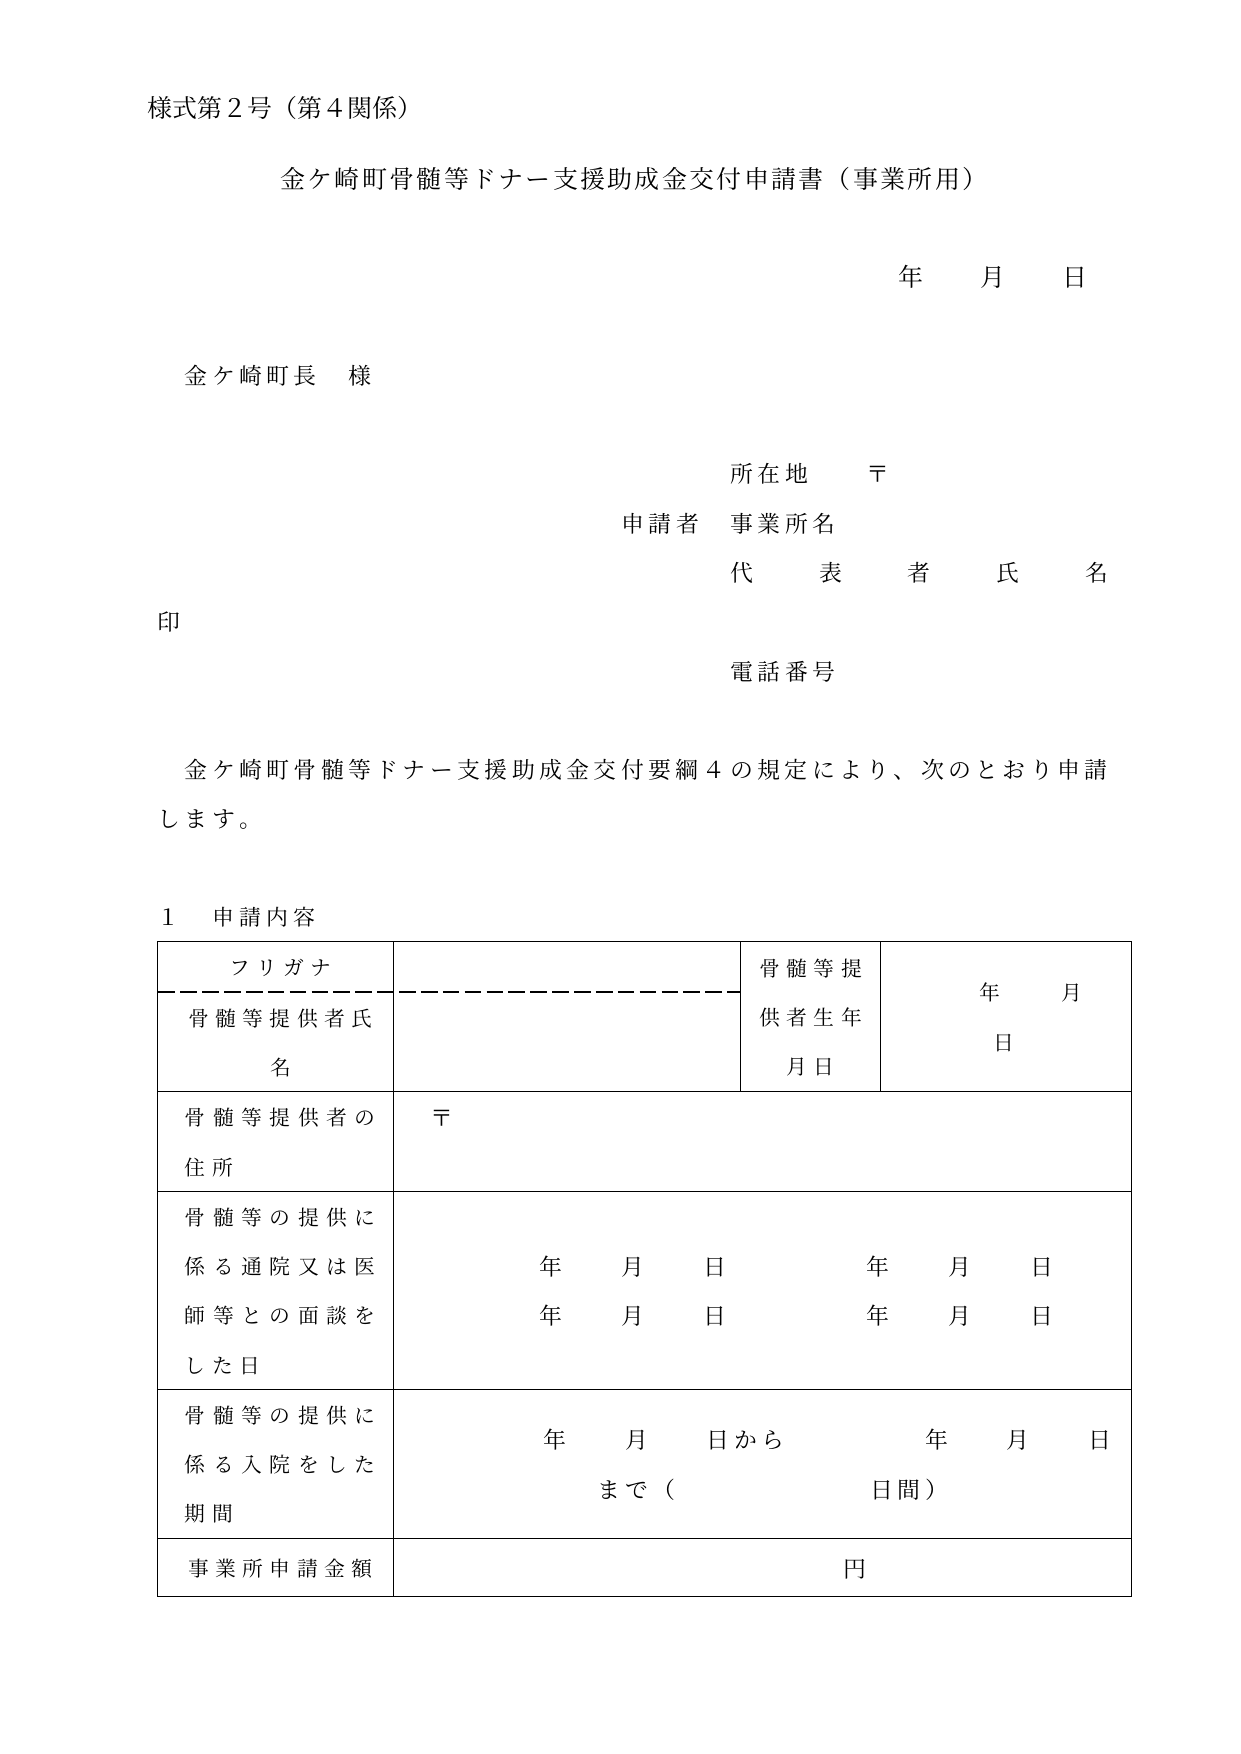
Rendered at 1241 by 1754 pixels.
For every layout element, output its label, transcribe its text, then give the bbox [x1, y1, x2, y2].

table_cell 円 [394, 1539, 1131, 1596]
table_cell 年 月 日 年 月 日 年 月 日 年 月 日 [394, 1192, 1131, 1389]
text １ 申請内容 [157, 892, 1112, 941]
table_cell 事業所申請金額 [158, 1539, 393, 1596]
text 所在地 〒 [157, 448, 1112, 498]
table_cell 年 月 日から 年 月 日まで（ 日間） [394, 1390, 1131, 1537]
text 金ケ崎町骨髄等ドナー支援助成金交付要綱４の規定により、次のとおり申請します。 [157, 744, 1112, 842]
table_cell 骨髄等提供者氏名 [158, 991, 393, 1091]
table_header 年 月 日 [881, 942, 1131, 1091]
table_header フリガナ [158, 942, 393, 991]
text 電話番号 [157, 645, 1112, 695]
text 年 月 日 [157, 251, 1089, 301]
table_cell [394, 991, 740, 1091]
table_header [394, 942, 740, 991]
text 申請者 事業所名 [157, 498, 1112, 547]
table_cell 骨髄等提供者の住所 [158, 1092, 393, 1191]
text 金ケ崎町骨髄等ドナー支援助成金交付申請書（事業所用） [157, 153, 1112, 202]
table_cell 骨髄等の提供に係る通院又は医師等との面談をした日 [158, 1192, 393, 1389]
table_header 骨髄等提供者生年月日 [741, 942, 880, 1091]
table_cell 〒 [394, 1092, 1131, 1191]
table_cell 骨髄等の提供に係る入院をした期間 [158, 1390, 393, 1537]
text 金ケ崎町長 様 [157, 350, 1112, 399]
text 代表者氏名 印 [157, 547, 1112, 645]
